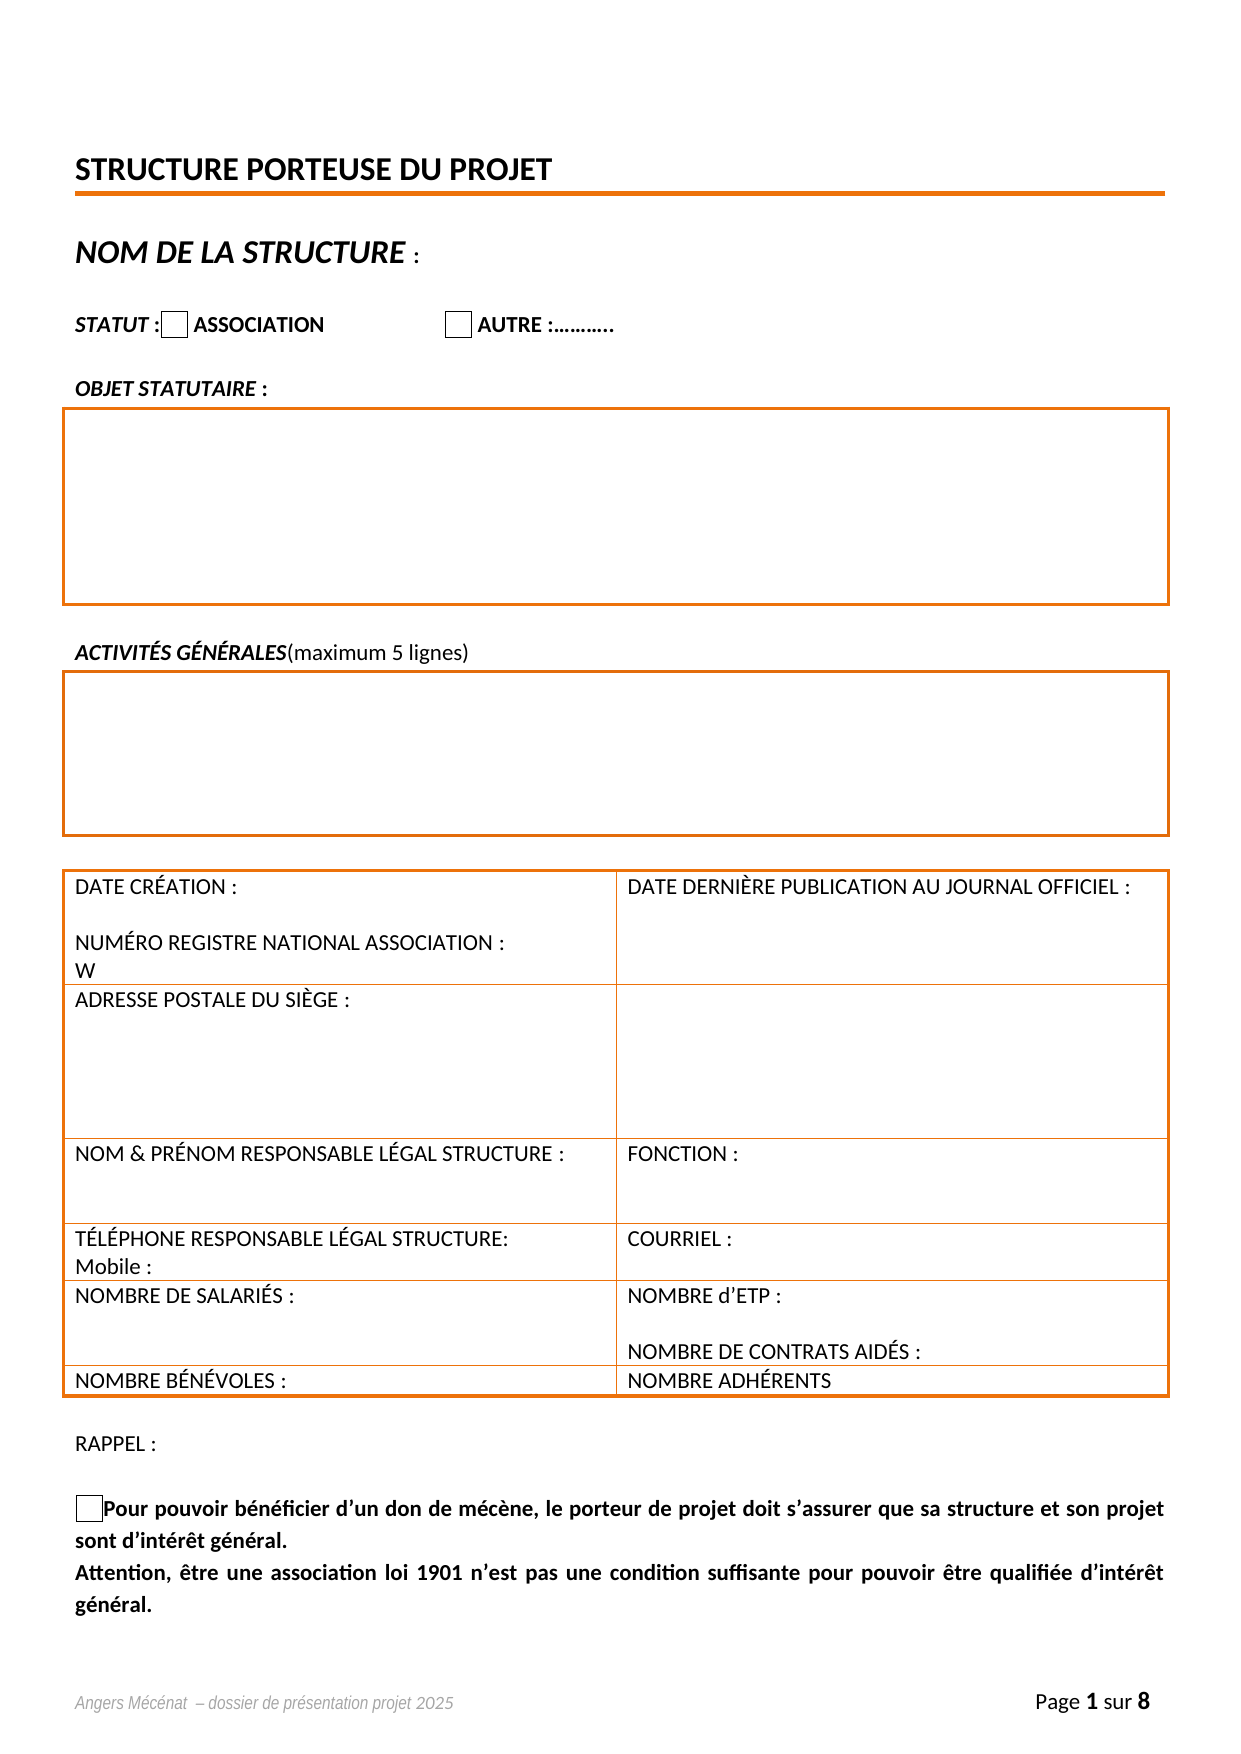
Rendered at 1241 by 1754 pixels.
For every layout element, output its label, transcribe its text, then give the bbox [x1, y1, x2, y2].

table_cell NOM & PRÉNOM RESPONSABLE LÉGAL STRUCTURE : [65, 1139, 616, 1223]
text Pour pouvoir bénéficier d’un don de mécène, le porteur de projet doit s’assurer que sa structure et son projet sont d’intérêt général. [75, 1494, 1165, 1554]
text NOM DE LA STRUCTURE : [75, 231, 1165, 272]
text RAPPEL : [75, 1429, 1165, 1458]
table_cell NOMBRE DE SALARIÉS : [65, 1281, 616, 1365]
table_cell NOMBRE d’ETP : NOMBRE DE CONTRATS AIDÉS : [617, 1281, 1167, 1365]
text ACTIVITÉS GÉNÉRALES(maximum 5 lignes) [75, 638, 1165, 666]
table_cell FONCTION : [617, 1139, 1167, 1223]
table_cell [617, 985, 1167, 1138]
table_cell NOMBRE ADHÉRENTS [617, 1366, 1167, 1394]
table_header DATE CRÉATION : NUMÉRO REGISTRE NATIONAL ASSOCIATION : W [65, 872, 616, 984]
text OBJET STATUTAIRE : [75, 374, 1165, 402]
table_header DATE DERNIÈRE PUBLICATION AU JOURNAL OFFICIEL : [617, 872, 1167, 984]
text STATUT : ASSOCIATION AUTRE :……….. [75, 310, 1165, 338]
table_cell COURRIEL : [617, 1224, 1167, 1280]
table_header [65, 410, 1167, 602]
table_cell ADRESSE POSTALE DU SIÈGE : [65, 985, 616, 1138]
text Attention, être une association loi 1901 n’est pas une condition suffisante pour pouvoir être qualifiée d’intérêt général. [75, 1558, 1165, 1618]
table_cell TÉLÉPHONE RESPONSABLE LÉGAL STRUCTURE: Mobile : [65, 1224, 616, 1280]
table_header [65, 673, 1167, 834]
text STRUCTURE PORTEUSE DU PROJET [75, 148, 1165, 191]
table_cell NOMBRE BÉNÉVOLES : [65, 1366, 616, 1394]
